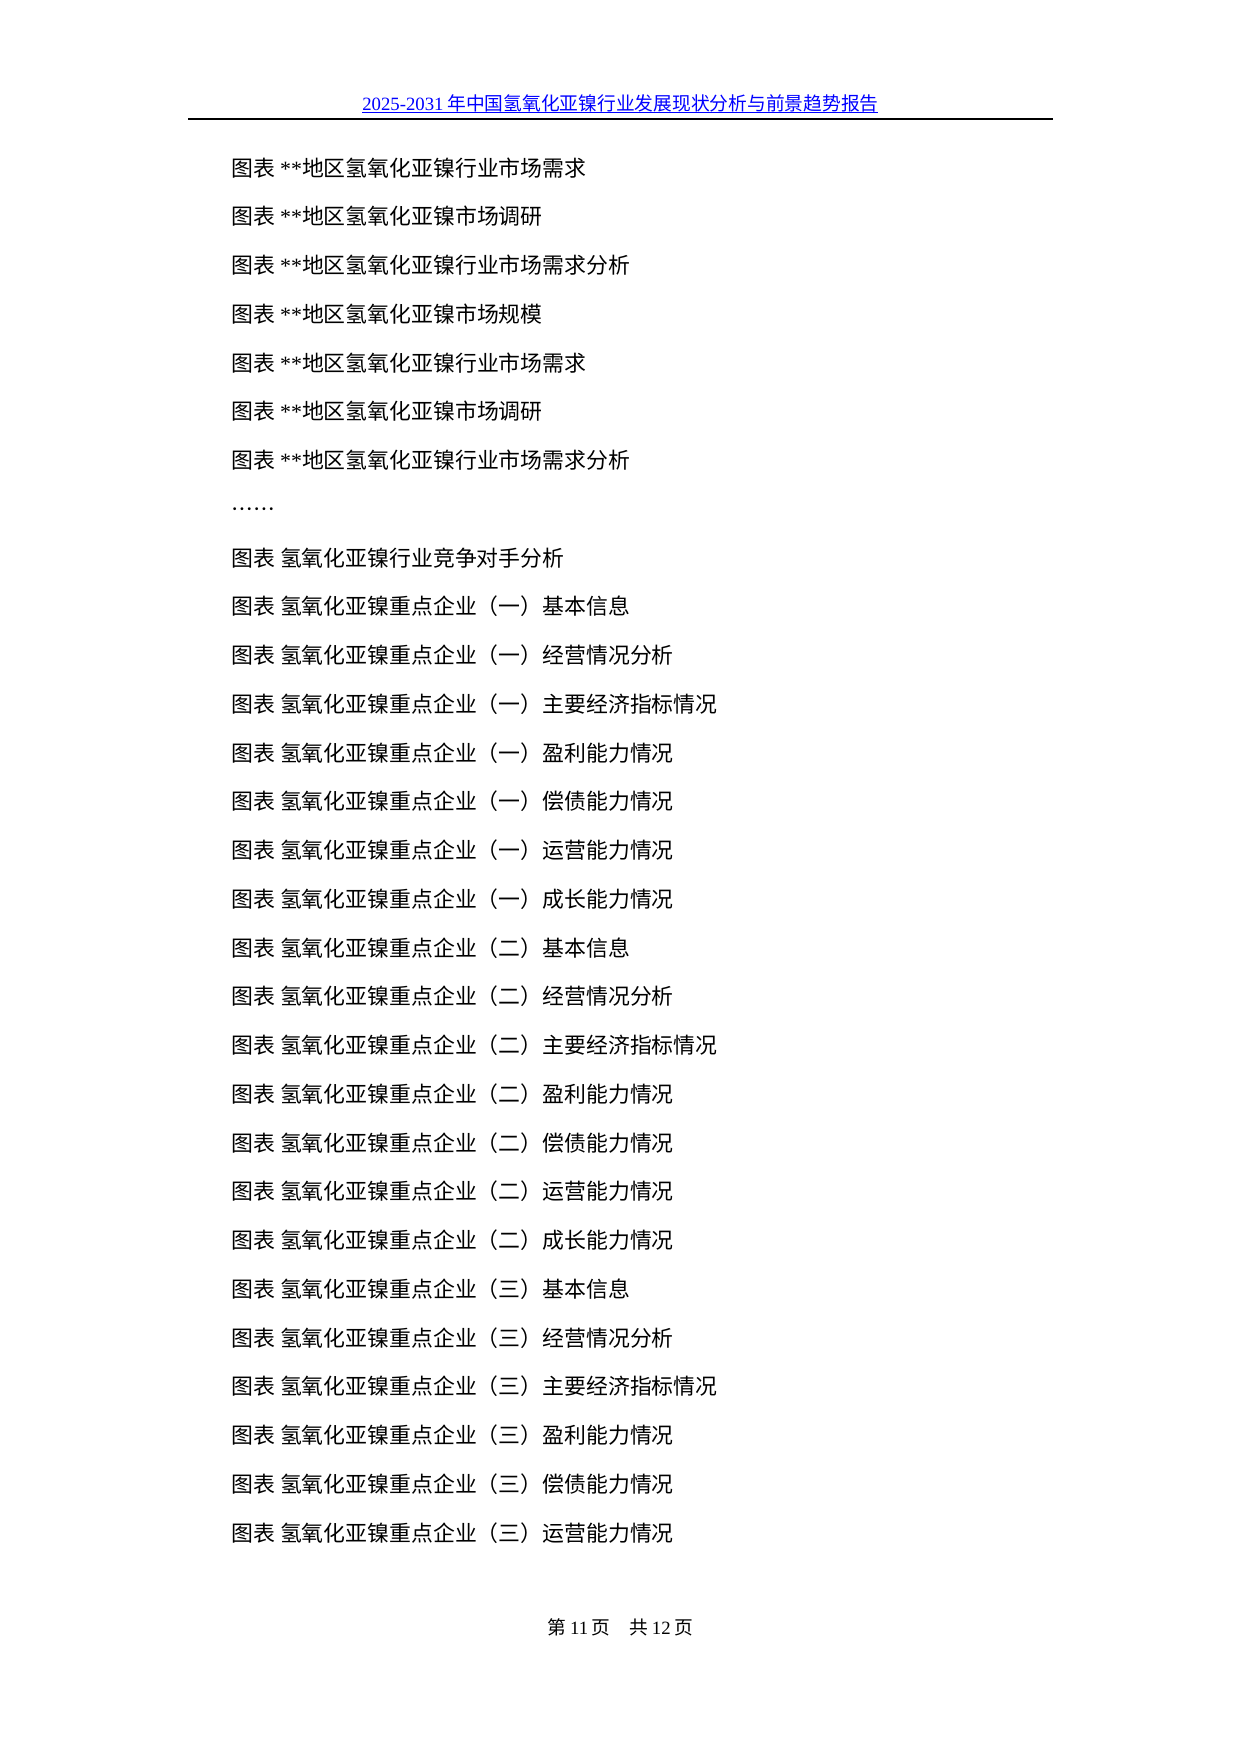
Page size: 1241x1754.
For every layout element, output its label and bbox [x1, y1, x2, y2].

text [187, 150, 1053, 1548]
